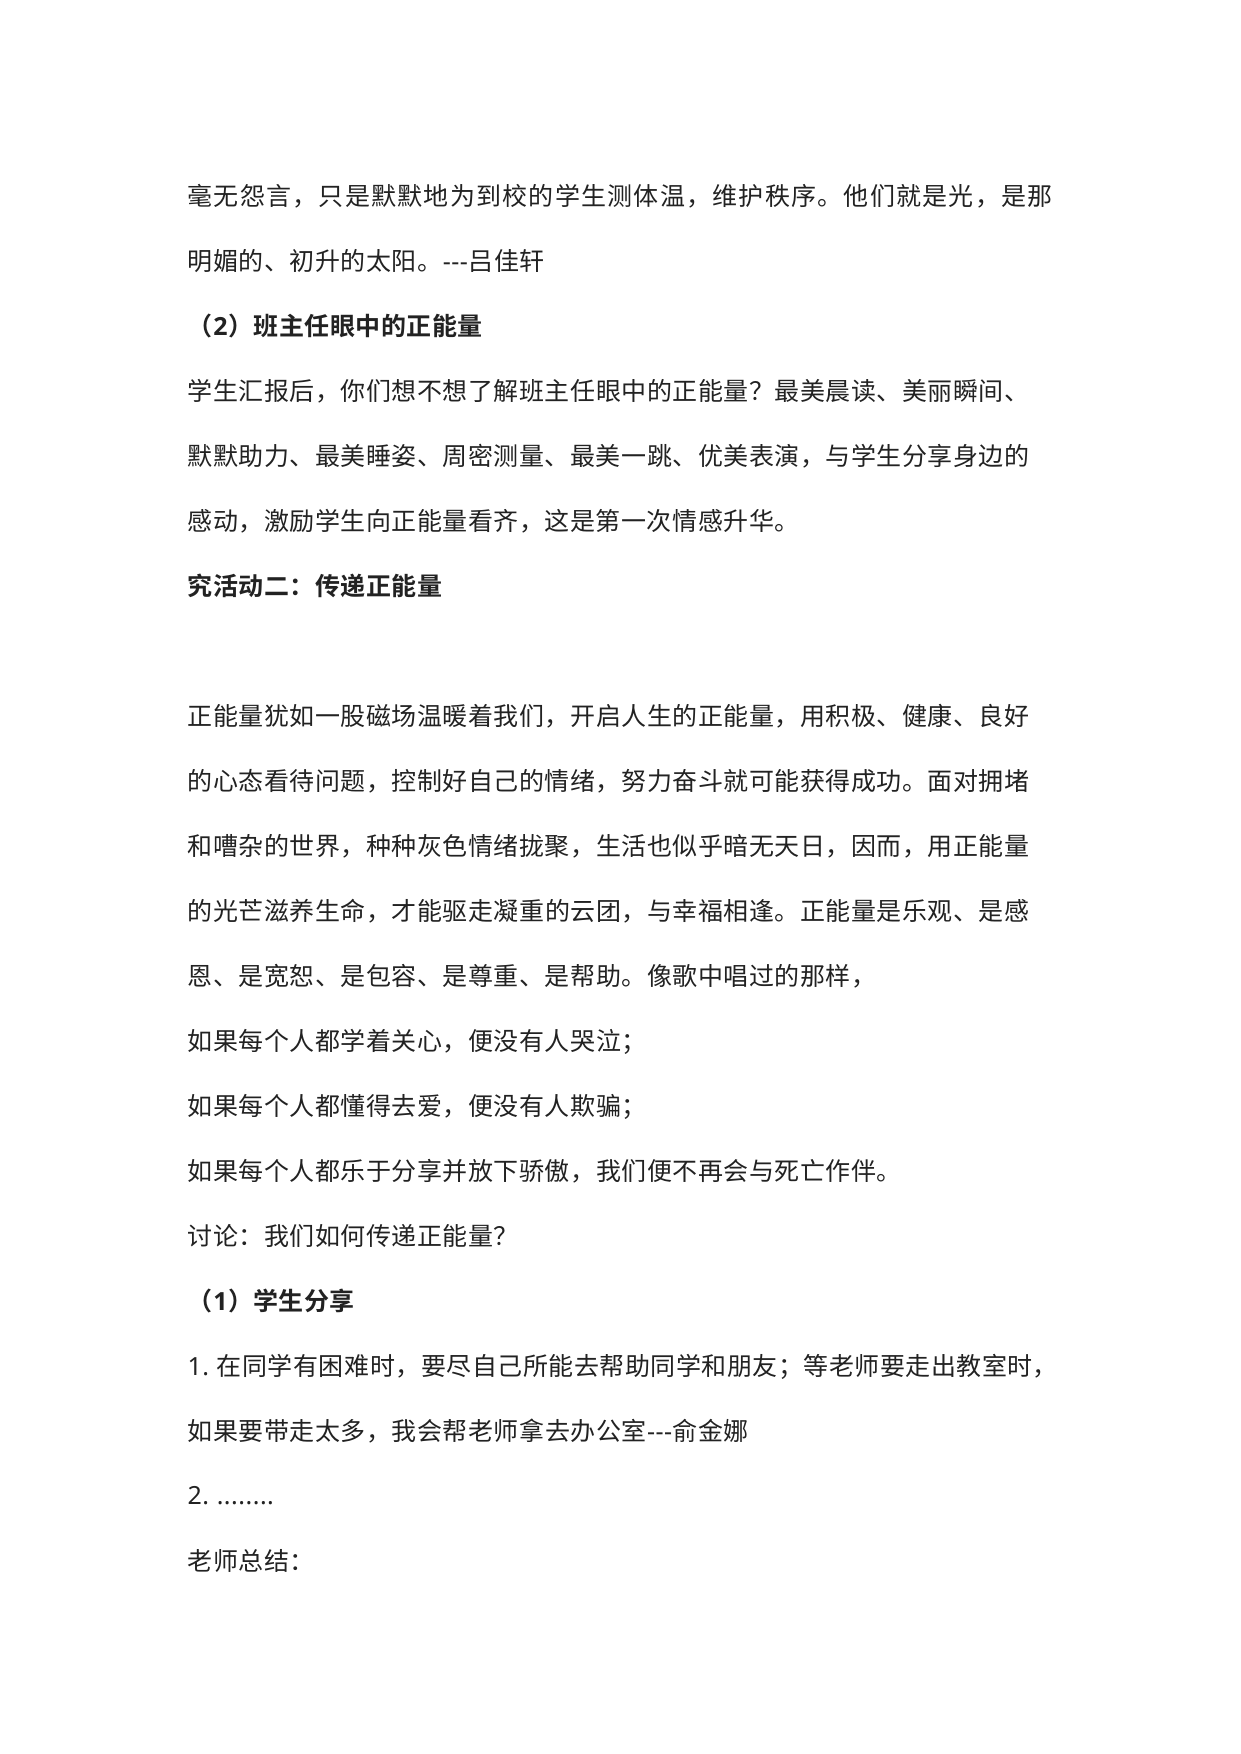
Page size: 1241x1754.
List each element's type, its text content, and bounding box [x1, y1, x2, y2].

text （1）学生分享 [187, 1267, 1053, 1332]
text 2. ........ [187, 1462, 1053, 1527]
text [187, 162, 1053, 292]
text 学生汇报后，你们想不想了解班主任眼中的正能量？最美晨读、美丽瞬间、默默助力、最美睡姿、周密测量、最美一跳、优美表演，与学生分享身边的感动，激励学生向正能量看齐，这是第一次情感升华。 [187, 357, 1053, 552]
text 如果每个人都懂得去爱，便没有人欺骗； [187, 1072, 1053, 1137]
text 如果每个人都乐于分享并放下骄傲，我们便不再会与死亡作伴。 [187, 1137, 1053, 1202]
text 如果每个人都学着关心，便没有人哭泣； [187, 1007, 1053, 1072]
text 1. 在同学有困难时，要尽自己所能去帮助同学和朋友；等老师要走出教室时，如果要带走太多，我会帮老师拿去办公室---俞金娜 [187, 1332, 1053, 1462]
text （2）班主任眼中的正能量 [187, 292, 1053, 357]
text 老师总结： [187, 1527, 1053, 1592]
text 正能量犹如一股磁场温暖着我们，开启人生的正能量，用积极、健康、良好的心态看待问题，控制好自己的情绪，努力奋斗就可能获得成功。面对拥堵和嘈杂的世界，种种灰色情绪拢聚，生活也似乎暗无天日，因而，用正能量的光芒滋养生命，才能驱走凝重的云团，与幸福相逢。正能量是乐观、是感恩、是宽恕、是包容、是尊重、是帮助。像歌中唱过的那样， [187, 682, 1053, 1007]
text 究活动二：传递正能量 [187, 552, 1053, 617]
text 讨论：我们如何传递正能量？ [187, 1202, 1053, 1267]
